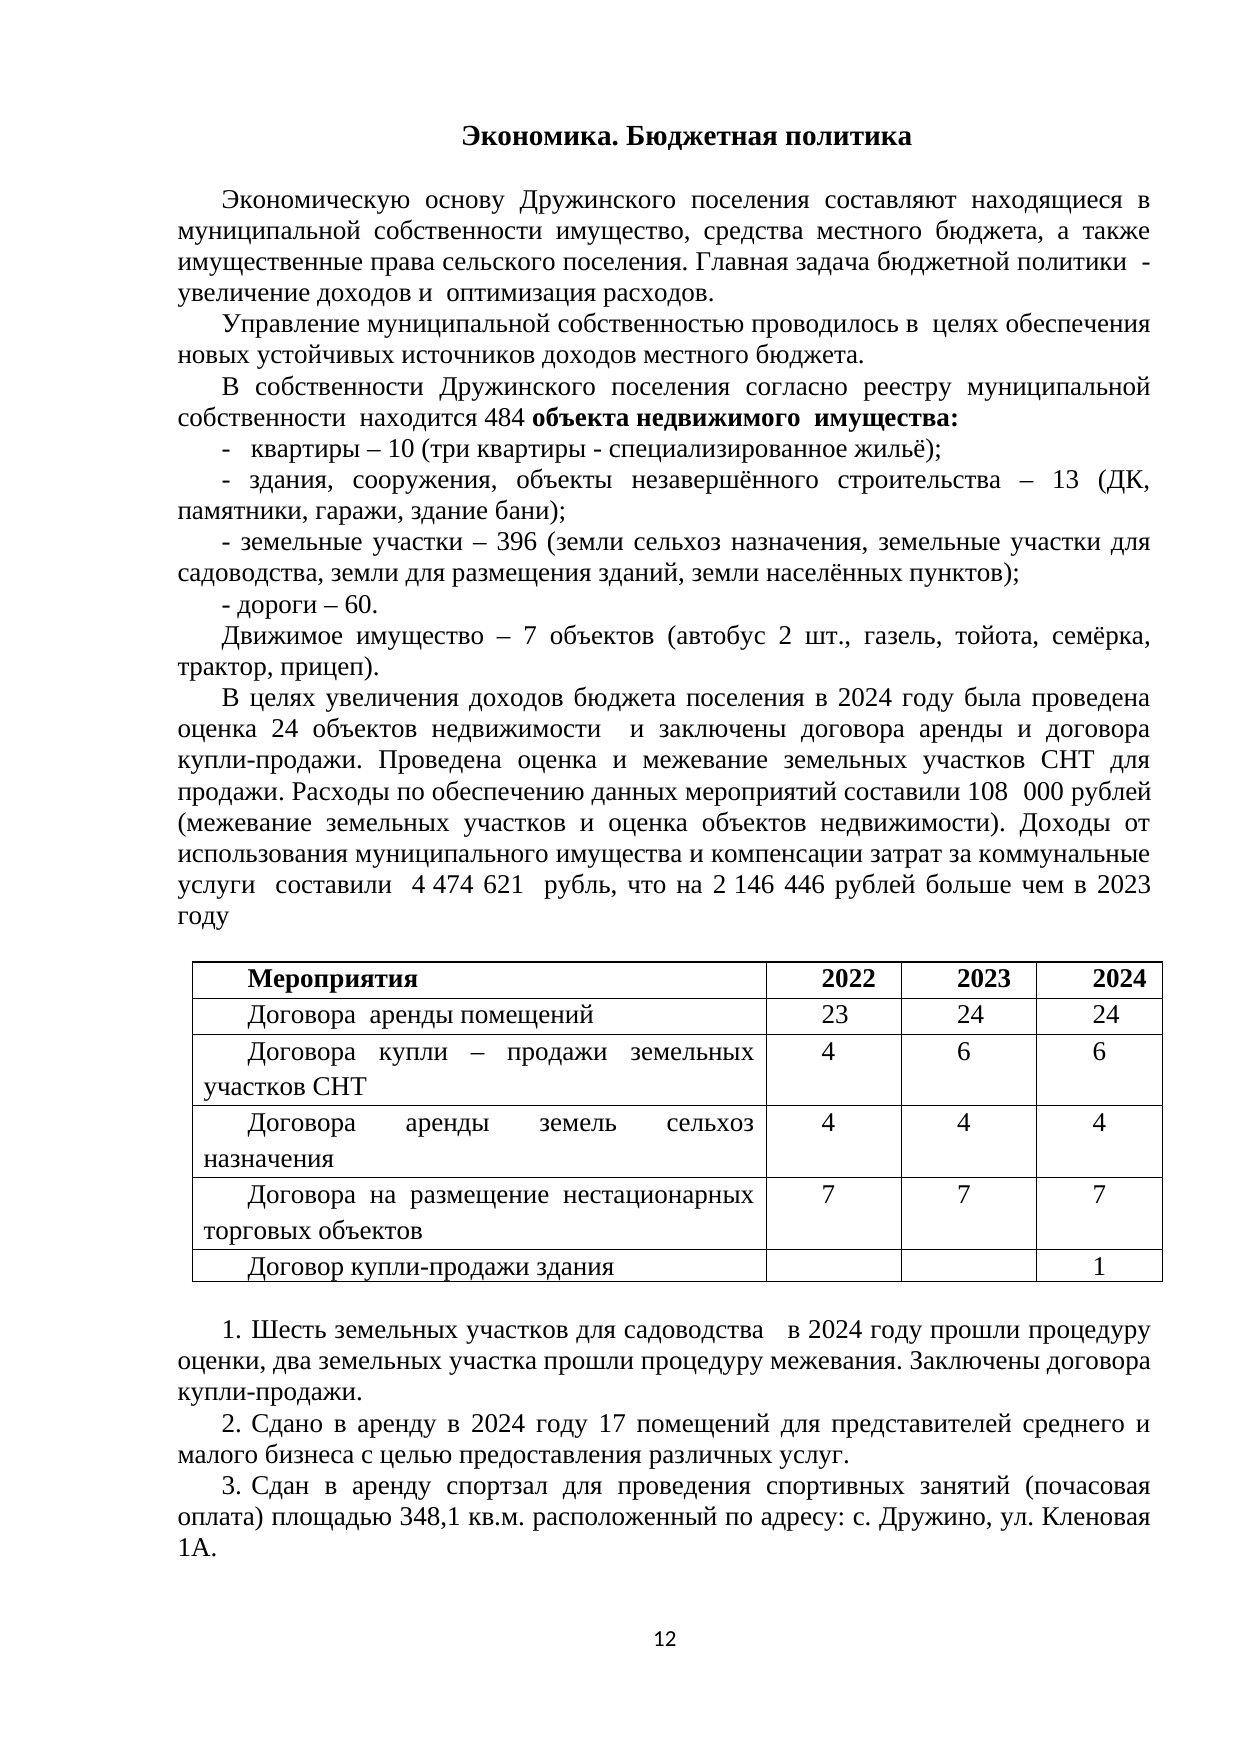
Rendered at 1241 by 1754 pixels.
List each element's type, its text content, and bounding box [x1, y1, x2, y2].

list В целях увеличения доходов бюджета поселения в 2024 году была проведена оценка 24 объектов недвижимости и заключены договора аренды и договора купли-продажи. Проведена оценка и межевание земельных участков СНТ для продажи. Расходы по обеспечению данных мероприятий составили 108 000 рублей (межевание земельных участков и оценка объектов недвижимости). Доходы от использования муниципального имущества и компенсации затрат за коммунальные услуги составили 4 474 621 рубль, что на 2 146 446 рублей больше чем в 2023 году [177, 681, 1152, 930]
table_cell 6 [902, 1035, 1036, 1105]
table_cell 4 [902, 1106, 1036, 1177]
table_cell 7 [767, 1178, 901, 1249]
table_cell 7 [1037, 1178, 1162, 1249]
list Экономика. Бюджетная политика [177, 118, 1152, 152]
table_cell Договора на размещение нестационарных торговых объектов [193, 1178, 766, 1249]
table_cell [902, 1250, 1036, 1281]
list - земельные участки – 396 (земли сельхоз назначения, земельные участки для садоводства, земли для размещения зданий, земли населённых пунктов); [177, 525, 1152, 588]
list Сдан в аренду спортзал для проведения спортивных занятий (почасовая оплата) площадью 348,1 кв.м. расположенный по адресу: с. Дружино, ул. Кленовая 1А. [177, 1469, 1152, 1562]
list - дороги – 60. [177, 588, 1152, 619]
list В собственности Дружинского поселения согласно реестру муниципальной собственности находится 484 объекта недвижимого имущества: [177, 370, 1152, 432]
table_cell Договор купли-продажи здания [193, 1250, 766, 1281]
list Сдано в аренду в 2024 году 17 помещений для представителей среднего и малого бизнеса с целью предоставления различных услуг. [177, 1407, 1152, 1469]
list Движимое имущество – 7 объектов (автобус 2 шт., газель, тойота, семёрка, трактор, прицеп). [177, 619, 1152, 681]
table_cell 1 [1037, 1250, 1162, 1281]
table_header 2022 [767, 963, 901, 997]
list Шесть земельных участков для садоводства в 2024 году прошли процедуру оценки, два земельных участка прошли процедуру межевания. Заключены договора купли-продажи. [177, 1313, 1152, 1407]
table_cell Договора аренды помещений [193, 999, 766, 1033]
table_cell [767, 1250, 901, 1281]
table_cell 24 [902, 999, 1036, 1033]
table_header 2023 [902, 963, 1036, 997]
table_cell 4 [767, 1106, 901, 1177]
table_cell 4 [767, 1035, 901, 1105]
table_cell 24 [1037, 999, 1162, 1033]
table_cell Договора купли – продажи земельных участков СНТ [193, 1035, 766, 1105]
table_cell Договора аренды земель сельхоз назначения [193, 1106, 766, 1177]
table_cell 7 [902, 1178, 1036, 1249]
list Экономическую основу Дружинского поселения составляют находящиеся в муниципальной собственности имущество, средства местного бюджета, а также имущественные права сельского поселения. Главная задача бюджетной политики - увеличение доходов и оптимизация расходов. [177, 183, 1152, 307]
table_cell 4 [1037, 1106, 1162, 1177]
list Управление муниципальной собственностью проводилось в целях обеспечения новых устойчивых источников доходов местного бюджета. [177, 307, 1152, 370]
table_cell 23 [767, 999, 901, 1033]
table_header 2024 [1037, 963, 1162, 997]
list - здания, сооружения, объекты незавершённого строительства – 13 (ДК, памятники, гаражи, здание бани); [177, 463, 1152, 525]
table_header Мероприятия [193, 963, 766, 997]
table_cell 6 [1037, 1035, 1162, 1105]
list - квартиры – 10 (три квартиры - специализированное жильё); [177, 432, 1152, 463]
